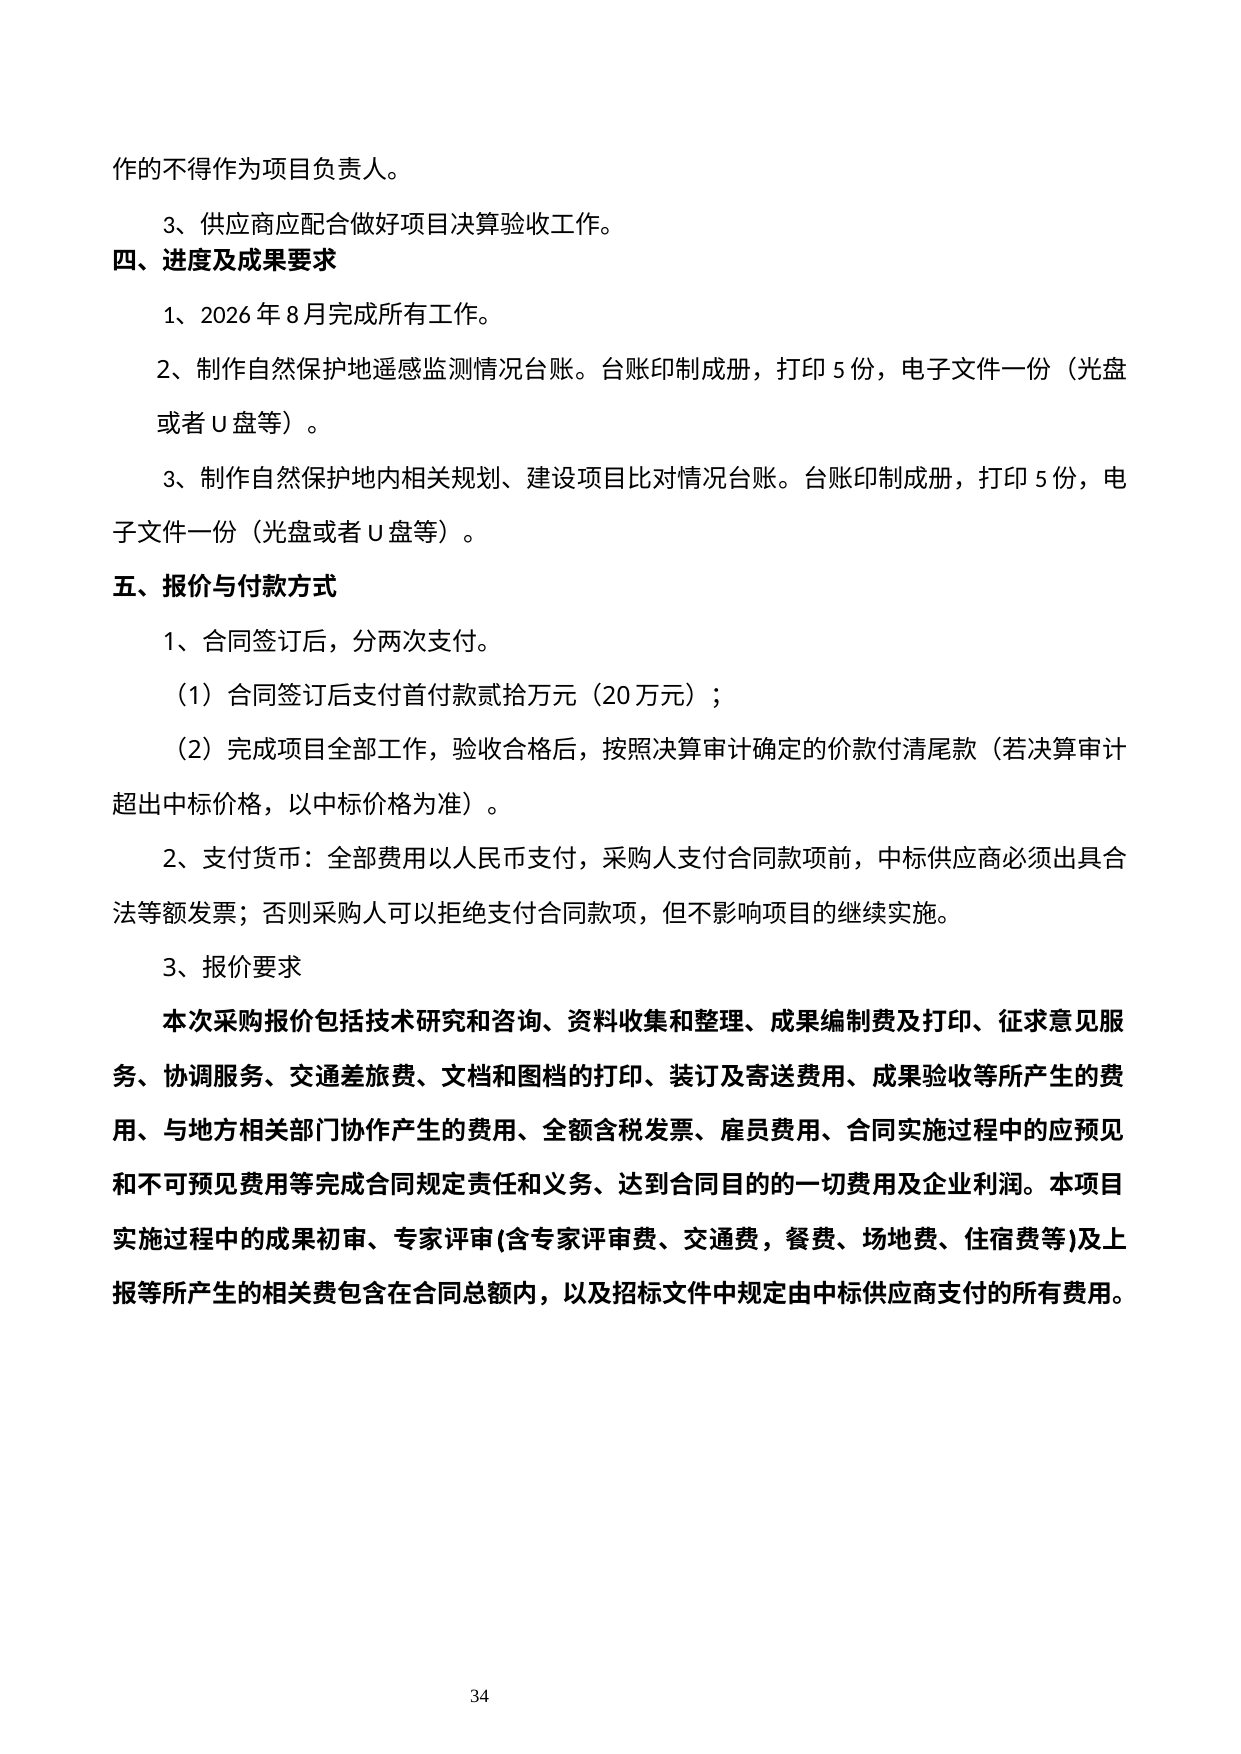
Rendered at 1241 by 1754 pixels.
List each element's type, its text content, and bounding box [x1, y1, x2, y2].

list 3、供应商应配合做好项目决算验收工作。 [112, 204, 1128, 241]
text 四、进度及成果要求 [112, 241, 1128, 277]
text （1）合同签订后支付首付款贰拾万元（20万元）； [112, 676, 1128, 712]
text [112, 150, 1128, 186]
text 2、支付货币：全部费用以人民币支付，采购人支付合同款项前，中标供应商必须出具合法等额发票；否则采购人可以拒绝支付合同款项，但不影响项目的继续实施。 [112, 839, 1128, 929]
text 3、报价要求 [112, 947, 1128, 984]
text 1、合同签订后，分两次支付。 [112, 621, 1128, 657]
list 本次采购报价包括技术研究和咨询、资料收集和整理、成果编制费及打印、征求意见服务、协调服务、交通差旅费、文档和图档的打印、装订及寄送费用、成果验收等所产生的费用、与地方相关部门协作产生的费用、全额含税发票、雇员费用、合同实施过程中的应预见和不可预见费用等完成合同规定责任和义务、达到合同目的的一切费用及企业利润。本项目实施过程中的成果初审、专家评审(含专家评审费、交通费，餐费、场地费、住宿费等)及上报等所产生的相关费包含在合同总额内，以及招标文件中规定由中标供应商支付的所有费用。 [112, 1002, 1128, 1310]
list 2、制作自然保护地遥感监测情况台账。台账印制成册，打印5份，电子文件一份（光盘或者U盘等）。 [156, 349, 1128, 440]
text 五、报价与付款方式 [112, 567, 1128, 603]
text （2）完成项目全部工作，验收合格后，按照决算审计确定的价款付清尾款（若决算审计超出中标价格，以中标价格为准）。 [112, 730, 1128, 821]
list 1、2026年8月完成所有工作。 [112, 295, 1128, 331]
list 3、制作自然保护地内相关规划、建设项目比对情况台账。台账印制成册，打印5份，电子文件一份（光盘或者U盘等）。 [112, 458, 1128, 549]
